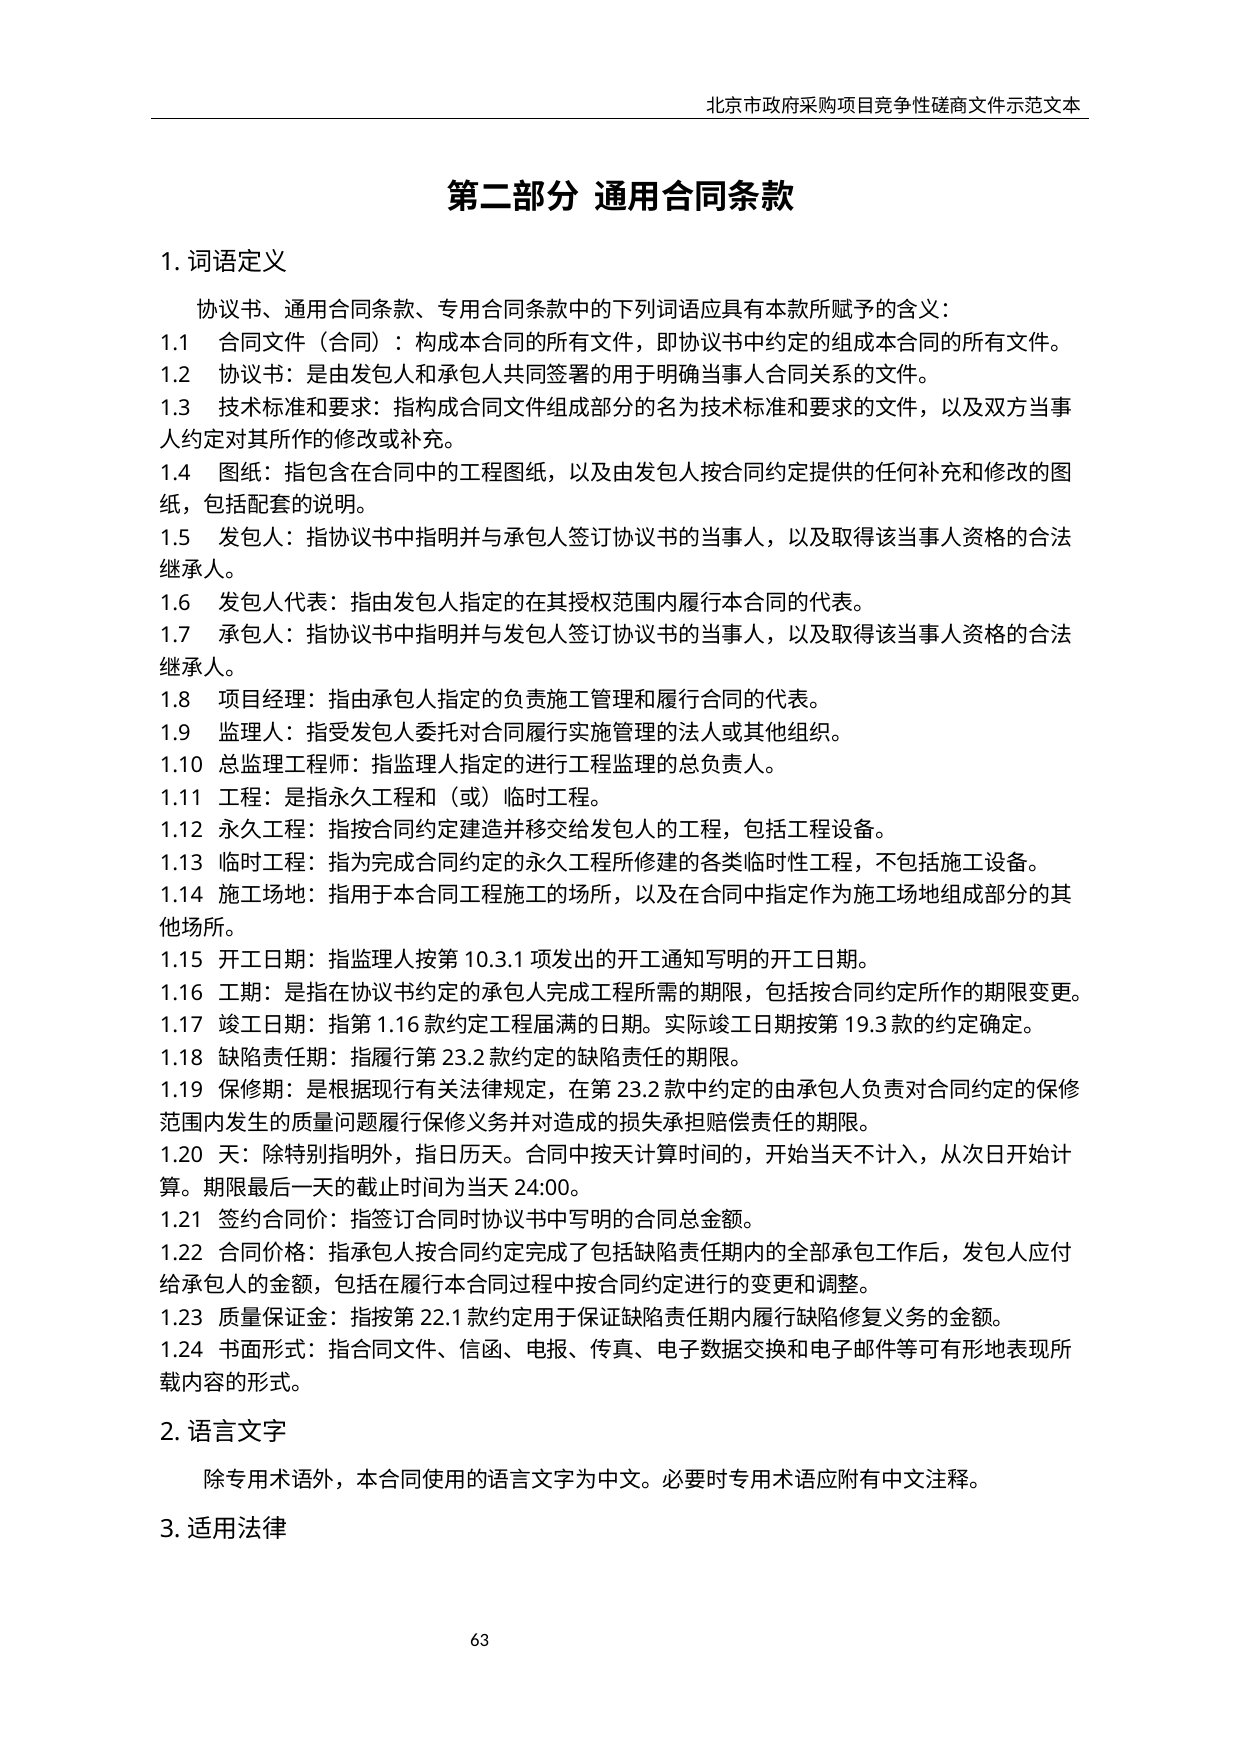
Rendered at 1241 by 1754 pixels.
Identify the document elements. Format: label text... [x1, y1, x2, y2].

text 2. 语言文字 [159, 1397, 1081, 1462]
list 发包人代表：指由发包人指定的在其授权范围内履行本合同的代表。 [159, 584, 1081, 617]
list 签约合同价：指签订合同时协议书中写明的合同总金额。 [159, 1202, 1081, 1234]
list 图纸：指包含在合同中的工程图纸，以及由发包人按合同约定提供的任何补充和修改的图纸，包括配套的说明。 [159, 454, 1081, 519]
text 协议书、通用合同条款、专用合同条款中的下列词语应具有本款所赋予的含义： [197, 292, 1081, 324]
text 1. 词语定义 [159, 227, 1081, 292]
list 开工日期：指监理人按第10.3.1项发出的开工通知写明的开工日期。 [159, 942, 1081, 974]
list 竣工日期：指第1.16款约定工程届满的日期。实际竣工日期按第19.3款的约定确定。 [159, 1007, 1081, 1039]
list 质量保证金：指按第22.1款约定用于保证缺陷责任期内履行缺陷修复义务的金额。 [159, 1299, 1081, 1332]
list 工程：是指永久工程和（或）临时工程。 [159, 779, 1081, 812]
title 第二部分 通用合同条款 [159, 162, 1081, 227]
list 监理人：指受发包人委托对合同履行实施管理的法人或其他组织。 [159, 714, 1081, 747]
list 天：除特别指明外，指日历天。合同中按天计算时间的，开始当天不计入，从次日开始计算。期限最后一天的截止时间为当天24:00。 [159, 1137, 1081, 1202]
text 3. 适用法律 [159, 1494, 1081, 1559]
list 临时工程：指为完成合同约定的永久工程所修建的各类临时性工程，不包括施工设备。 [159, 844, 1081, 877]
list 合同价格：指承包人按合同约定完成了包括缺陷责任期内的全部承包工作后，发包人应付给承包人的金额，包括在履行本合同过程中按合同约定进行的变更和调整。 [159, 1234, 1081, 1299]
list 施工场地：指用于本合同工程施工的场所，以及在合同中指定作为施工场地组成部分的其他场所。 [159, 877, 1081, 942]
list 总监理工程师：指监理人指定的进行工程监理的总负责人。 [159, 747, 1081, 779]
list 工期：是指在协议书约定的承包人完成工程所需的期限，包括按合同约定所作的期限变更。 [159, 974, 1081, 1007]
list 永久工程：指按合同约定建造并移交给发包人的工程，包括工程设备。 [159, 812, 1081, 844]
list 技术标准和要求：指构成合同文件组成部分的名为技术标准和要求的文件，以及双方当事人约定对其所作的修改或补充。 [159, 389, 1081, 454]
list 承包人：指协议书中指明并与发包人签订协议书的当事人，以及取得该当事人资格的合法继承人。 [159, 617, 1081, 682]
list 书面形式：指合同文件、信函、电报、传真、电子数据交换和电子邮件等可有形地表现所载内容的形式。 [159, 1332, 1081, 1397]
list 协议书：是由发包人和承包人共同签署的用于明确当事人合同关系的文件。 [159, 357, 1081, 389]
list 发包人：指协议书中指明并与承包人签订协议书的当事人，以及取得该当事人资格的合法继承人。 [159, 519, 1081, 584]
list 保修期：是根据现行有关法律规定，在第23.2款中约定的由承包人负责对合同约定的保修范围内发生的质量问题履行保修义务并对造成的损失承担赔偿责任的期限。 [159, 1072, 1081, 1137]
text 除专用术语外，本合同使用的语言文字为中文。必要时专用术语应附有中文注释。 [159, 1462, 1081, 1494]
list 项目经理：指由承包人指定的负责施工管理和履行合同的代表。 [159, 682, 1081, 714]
list 合同文件（合同）：构成本合同的所有文件，即协议书中约定的组成本合同的所有文件。 [159, 324, 1081, 357]
list 缺陷责任期：指履行第23.2款约定的缺陷责任的期限。 [159, 1039, 1081, 1072]
